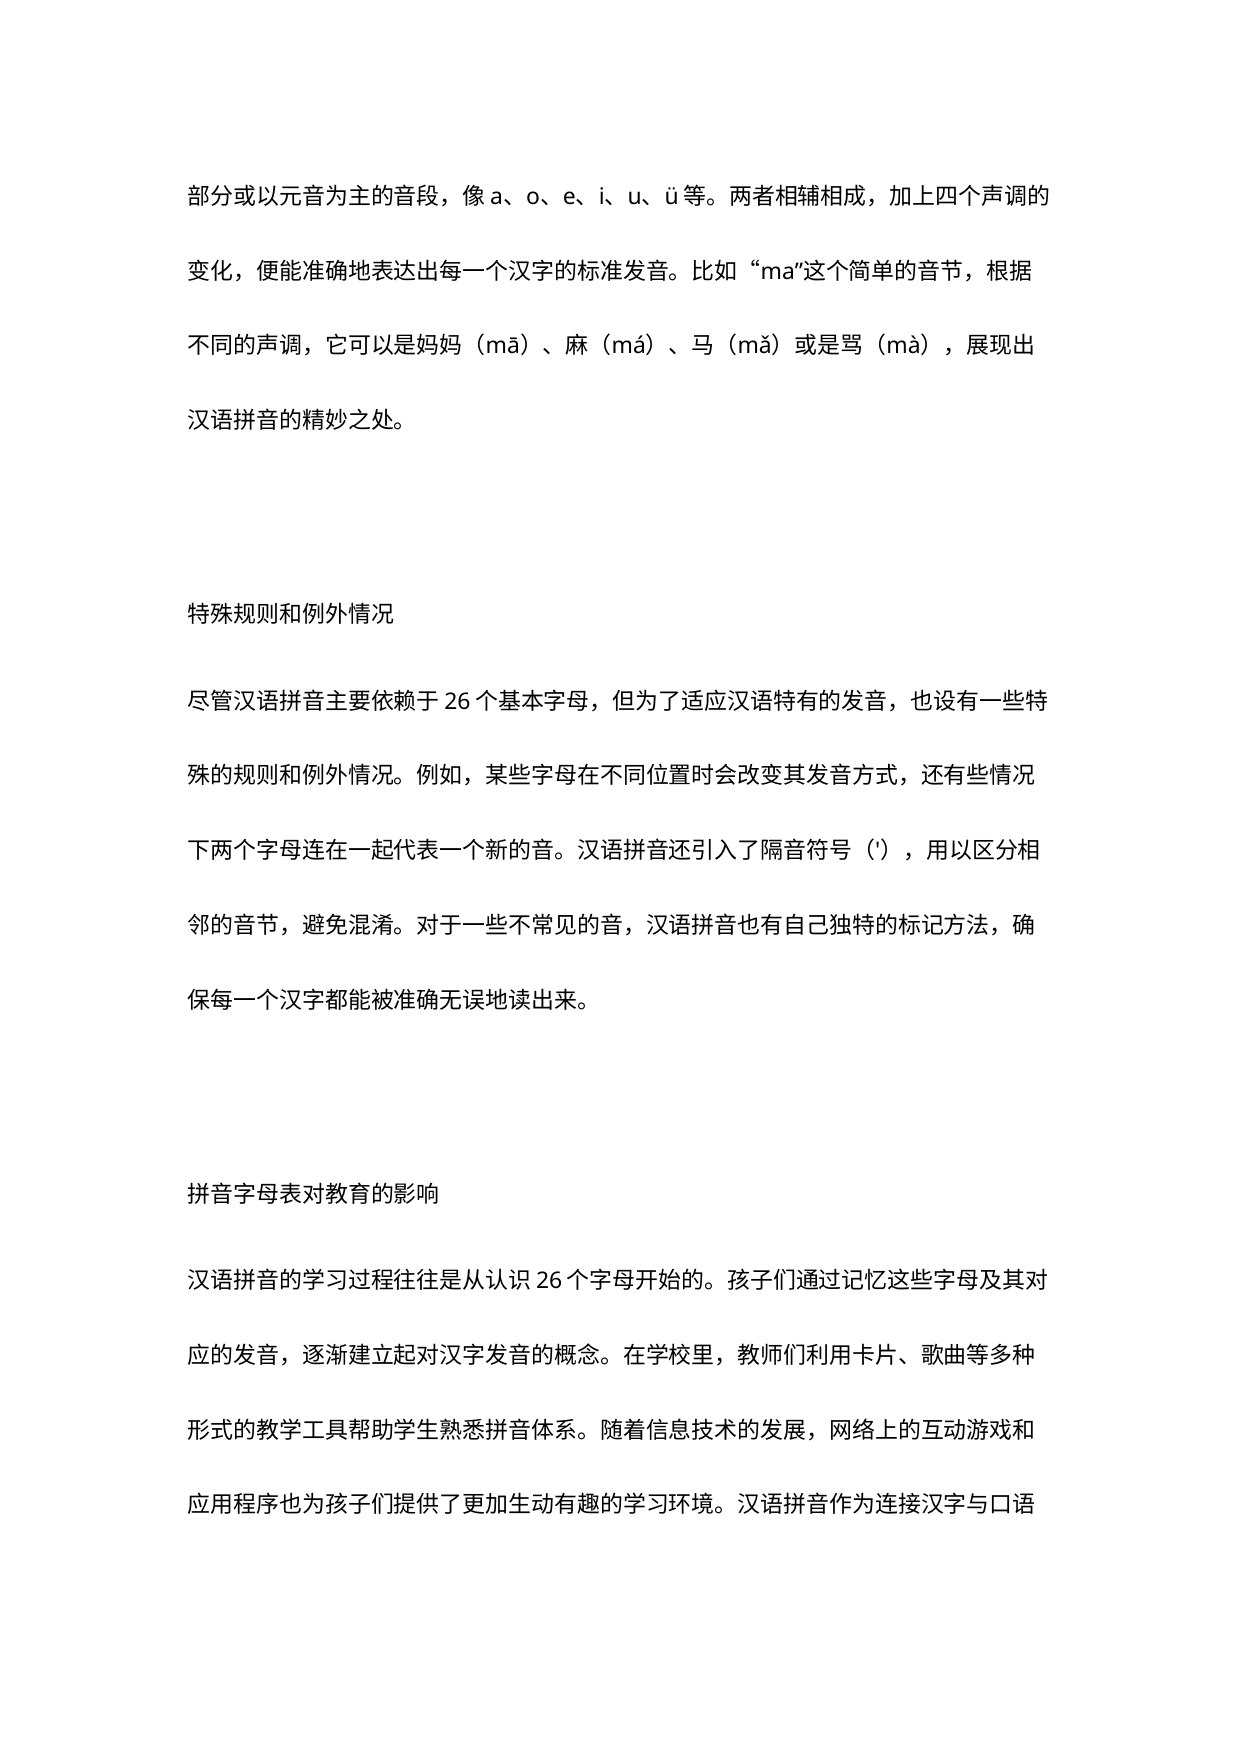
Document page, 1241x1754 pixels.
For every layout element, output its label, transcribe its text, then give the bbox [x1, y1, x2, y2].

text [187, 1246, 1053, 1536]
text 特殊规则和例外情况 [187, 580, 1053, 645]
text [187, 162, 1053, 451]
text 拼音字母表对教育的影响 [187, 1160, 1053, 1225]
text 尽管汉语拼音主要依赖于26个基本字母，但为了适应汉语特有的发音，也设有一些特殊的规则和例外情况。例如，某些字母在不同位置时会改变其发音方式，还有些情况下两个字母连在一起代表一个新的音。汉语拼音还引入了隔音符号（'），用以区分相邻的音节，避免混淆。对于一些不常见的音，汉语拼音也有自己独特的标记方法，确保每一个汉字都能被准确无误地读出来。 [187, 667, 1053, 1031]
